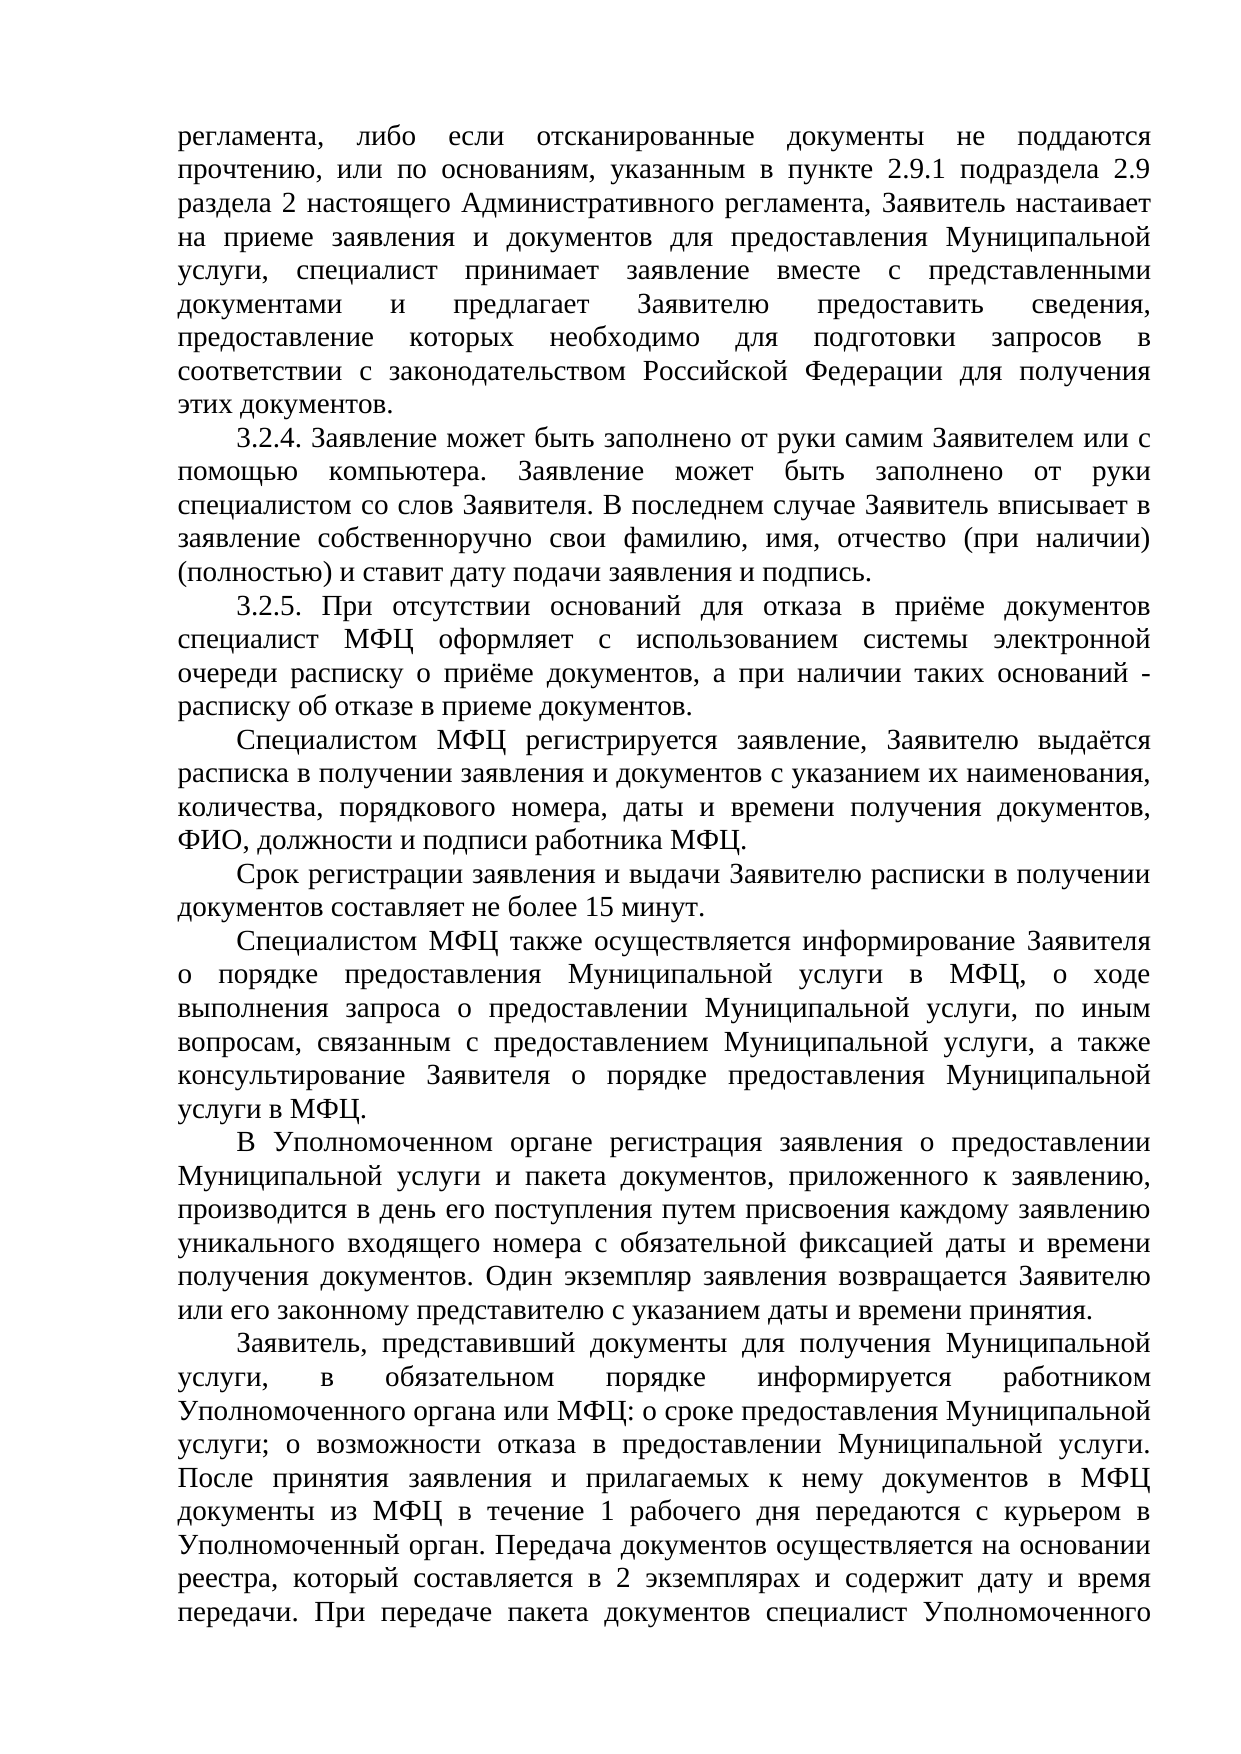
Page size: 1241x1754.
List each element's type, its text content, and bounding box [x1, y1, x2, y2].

text Срок регистрации заявления и выдачи Заявителю расписки в получении документов составляет не более 15 минут. [177, 856, 1152, 923]
text В Уполномоченном органе регистрация заявления о предоставлении Муниципальной услуги и пакета документов, приложенного к заявлению, производится в день его поступления путем присвоения каждому заявлению уникального входящего номера с обязательной фиксацией даты и времени получения документов. Один экземпляр заявления возвращается Заявителю или его законному представителю с указанием даты и времени принятия. [177, 1124, 1152, 1326]
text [177, 1326, 1152, 1627]
text 3.2.4. Заявление может быть заполнено от руки самим Заявителем или с помощью компьютера. Заявление может быть заполнено от руки специалистом со слов Заявителя. В последнем случае Заявитель вписывает в заявление собственноручно свои фамилию, имя, отчество (при наличии) (полностью) и ставит дату подачи заявления и подпись. [177, 420, 1152, 588]
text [177, 118, 1152, 420]
text Специалистом МФЦ также осуществляется информирование Заявителя о порядке предоставления Муниципальной услуги в МФЦ, о ходе выполнения запроса о предоставлении Муниципальной услуги, по иным вопросам, связанным с предоставлением Муниципальной услуги, а также консультирование Заявителя о порядке предоставления Муниципальной услуги в МФЦ. [177, 923, 1152, 1124]
text 3.2.5. При отсутствии оснований для отказа в приёме документов специалист МФЦ оформляет с использованием системы электронной очереди расписку о приёме документов, а при наличии таких оснований - расписку об отказе в приеме документов. [177, 588, 1152, 722]
text Специалистом МФЦ регистрируется заявление, Заявителю выдаётся расписка в получении заявления и документов с указанием их наименования, количества, порядкового номера, даты и времени получения документов, ФИО, должности и подписи работника МФЦ. [177, 722, 1152, 856]
